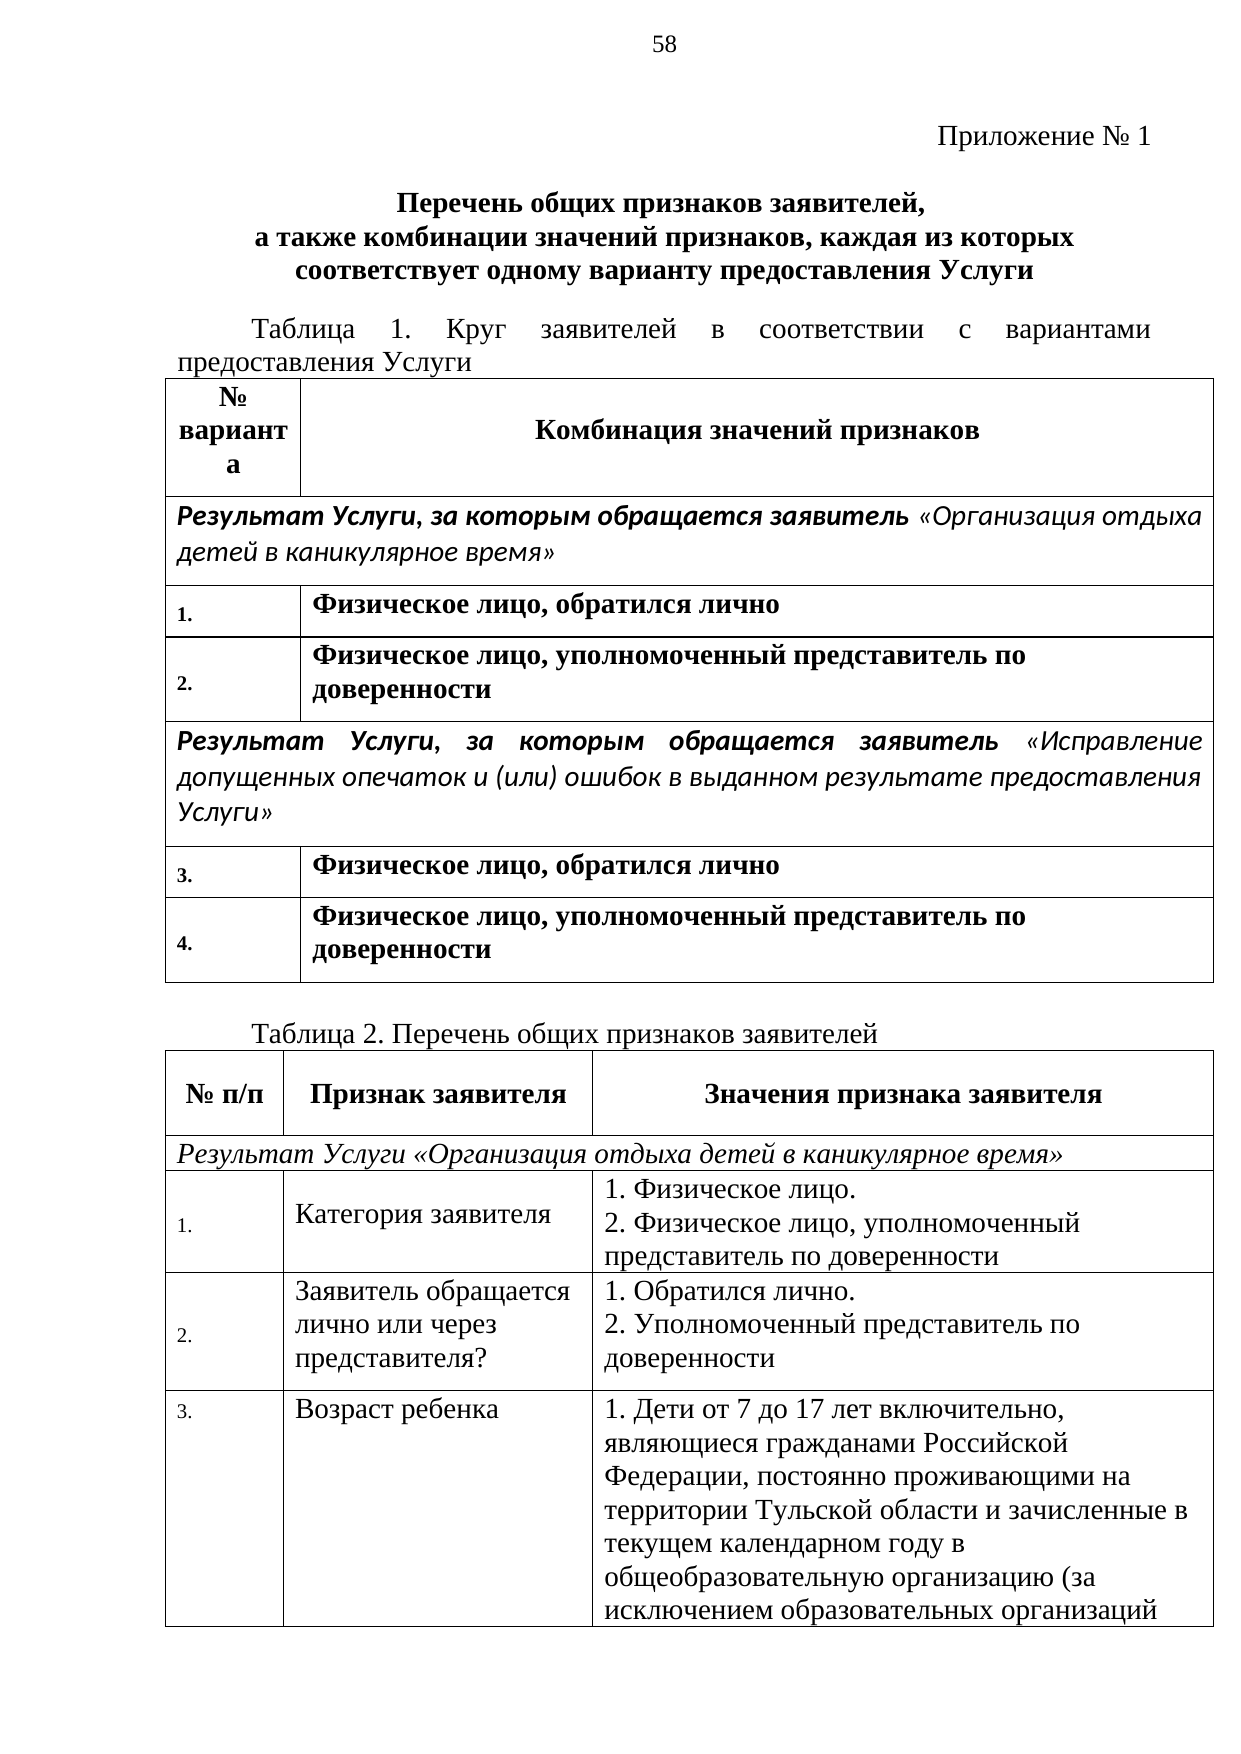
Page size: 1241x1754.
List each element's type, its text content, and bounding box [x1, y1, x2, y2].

table_cell Физическое лицо, уполномоченный представитель по доверенности [301, 638, 1213, 721]
table_cell [166, 847, 300, 897]
table_header Значения признака заявителя [593, 1051, 1213, 1135]
table_header № варианта [166, 379, 300, 496]
table_cell Физическое лицо, обратился лично [301, 847, 1213, 897]
table_header Признак заявителя [284, 1051, 592, 1135]
table_cell [166, 1273, 283, 1390]
table_cell [166, 1391, 283, 1626]
text Приложение № 1 [827, 118, 1152, 152]
table_cell Физическое лицо, обратился лично [301, 586, 1213, 636]
table_cell 1. Физическое лицо. 2. Физическое лицо, уполномоченный представитель по доверенности [593, 1171, 1213, 1272]
table_header № п/п [166, 1051, 283, 1135]
table_cell Физическое лицо, уполномоченный представитель по доверенности [301, 898, 1213, 982]
table_cell Заявитель обращается лично или через представителя? [284, 1273, 592, 1390]
table_cell Результат Услуги «Организация отдыха детей в каникулярное время» [166, 1136, 1213, 1170]
table_cell Категория заявителя [284, 1171, 592, 1272]
table_cell [166, 638, 300, 721]
table_cell [166, 898, 300, 982]
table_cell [593, 1391, 1213, 1626]
table_cell Результат Услуги, за которым обращается заявитель «Организация отдыха детей в каникулярное время» [166, 497, 1213, 585]
table_header Комбинация значений признаков [301, 379, 1213, 496]
table_cell 1. Обратился лично. 2. Уполномоченный представитель по доверенности [593, 1273, 1213, 1390]
text Перечень общих признаков заявителей, а также комбинации значений признаков, каждая из которых соответствует одному варианту предоставления Услуги [177, 185, 1152, 286]
table_cell [166, 586, 300, 636]
text Таблица 2. Перечень общих признаков заявителей [177, 1016, 1152, 1050]
table_cell Возраст ребенка [284, 1391, 592, 1626]
text Таблица 1. Круг заявителей в соответствии с вариантами предоставления Услуги [177, 311, 1152, 378]
table_cell Результат Услуги, за которым обращается заявитель «Исправление допущенных опечаток и (или) ошибок в выданном результате предоставления Услуги» [166, 722, 1213, 846]
table_cell [166, 1171, 283, 1272]
